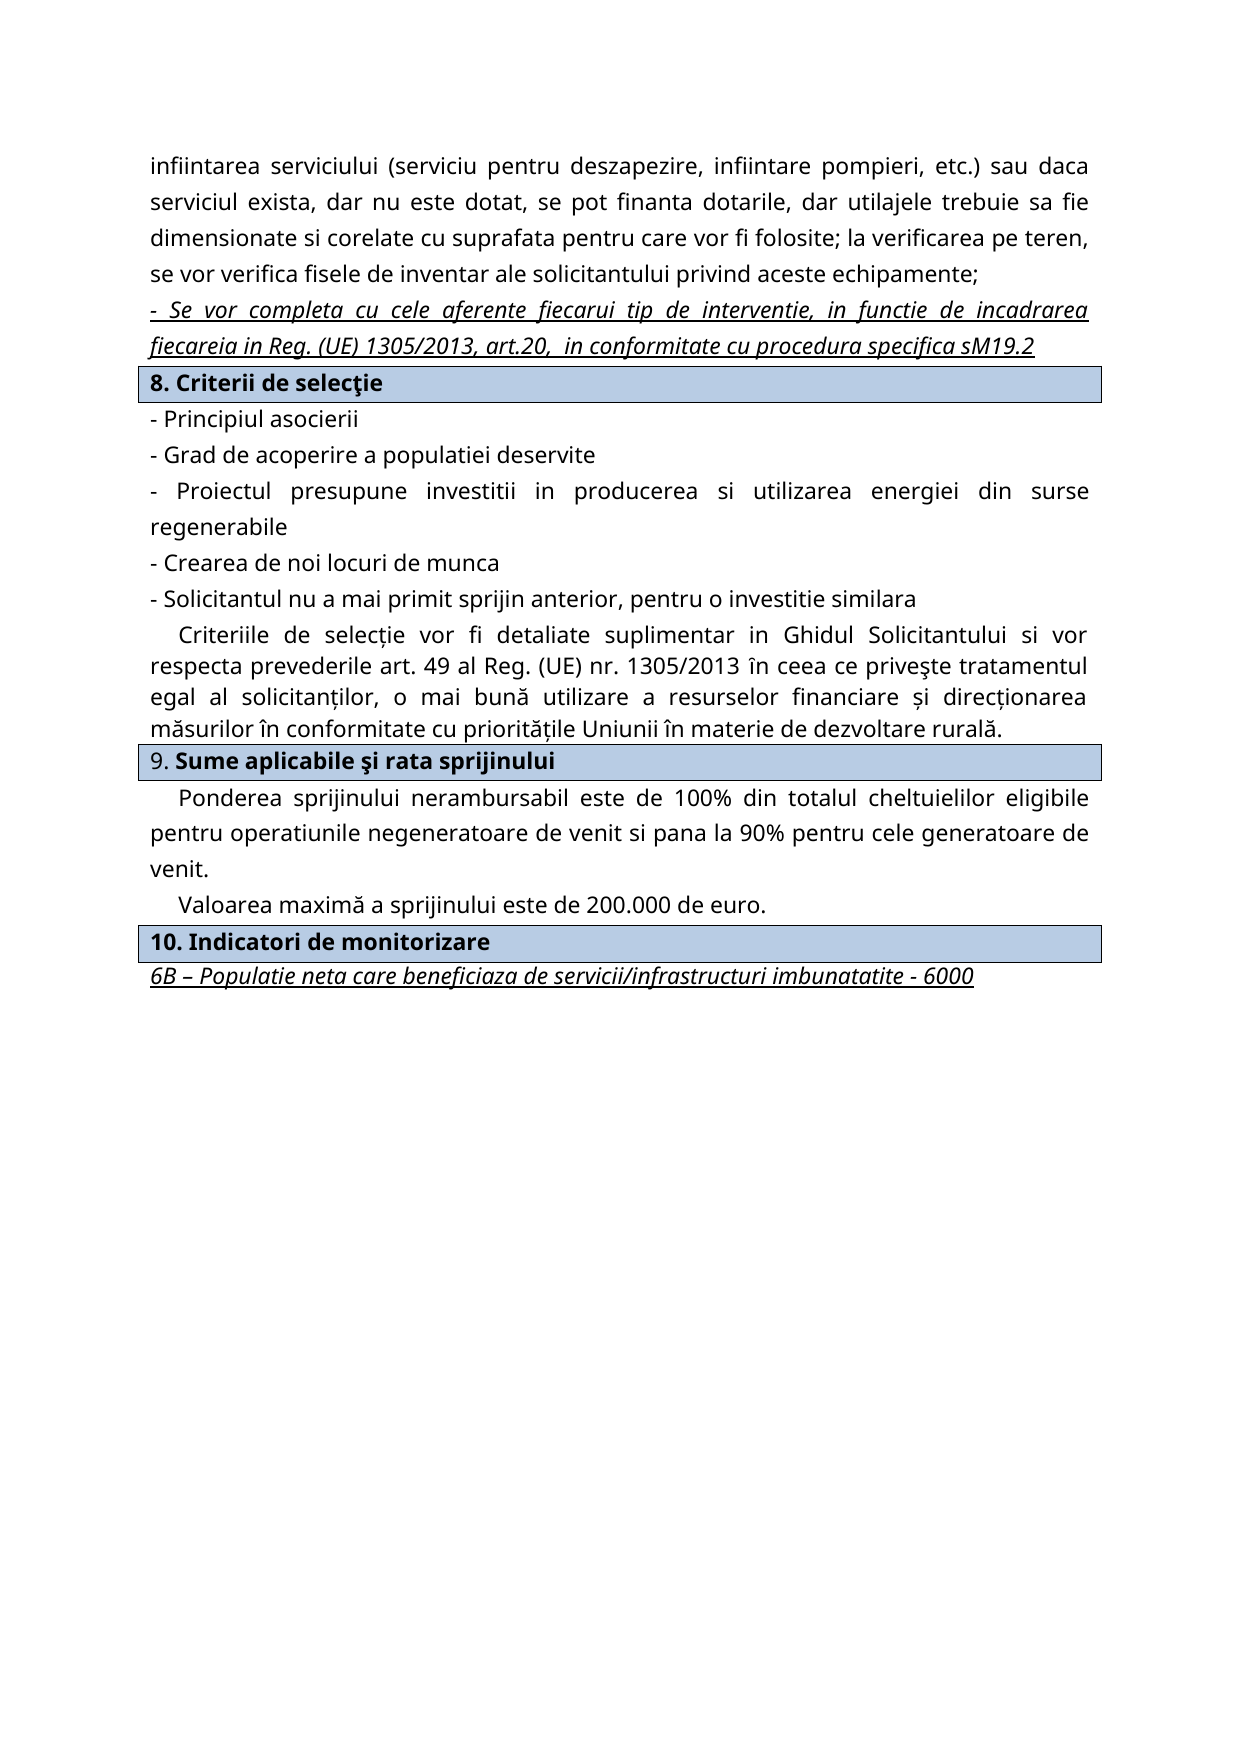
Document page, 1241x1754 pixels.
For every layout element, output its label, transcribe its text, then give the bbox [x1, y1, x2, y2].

text - Grad de acoperire a populatiei deservite [150, 439, 1090, 470]
text - Se vor completa cu cele aferente fiecarui tip de interventie, in functie de incadrarea fiecareia in Reg. (UE) 1305/2013, art.20, in conformitate cu procedura specifica sM19.2 [150, 294, 1090, 361]
table_header 9. Sume aplicabile şi rata sprijinului [139, 745, 1101, 780]
text - Principiul asocierii [150, 403, 1090, 434]
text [150, 150, 1090, 289]
text - Proiectul presupune investitii in producerea si utilizarea energiei din surse regenerabile [150, 475, 1090, 542]
text Ponderea sprijinului nerambursabil este de 100% din totalul cheltuielilor eligibile pentru operatiunile negeneratoare de venit si pana la 90% pentru cele generatoare de venit. [150, 781, 1090, 884]
text Criteriile de selecție vor fi detaliate suplimentar in Ghidul Solicitantului si vor respecta prevederile art. 49 al Reg. (UE) nr. 1305/2013 ȋn ceea ce priveşte tratamentul egal al solicitanților, o mai bună utilizare a resurselor financiare și direcționarea măsurilor în conformitate cu prioritățile Uniunii în materie de dezvoltare rurală. [150, 619, 1088, 744]
table_header 10. Indicatori de monitorizare [139, 926, 1101, 962]
text Valoarea maximă a sprijinului este de 200.000 de euro. [150, 889, 1090, 921]
text - Crearea de noi locuri de munca [150, 547, 1090, 578]
text - Solicitantul nu a mai primit sprijin anterior, pentru o investitie similara [150, 583, 1090, 614]
table_header 8. Criterii de selecţie [139, 367, 1101, 402]
text 6B – Populatie neta care beneficiaza de servicii/infrastructuri imbunatatite - 6000 [150, 963, 1090, 989]
